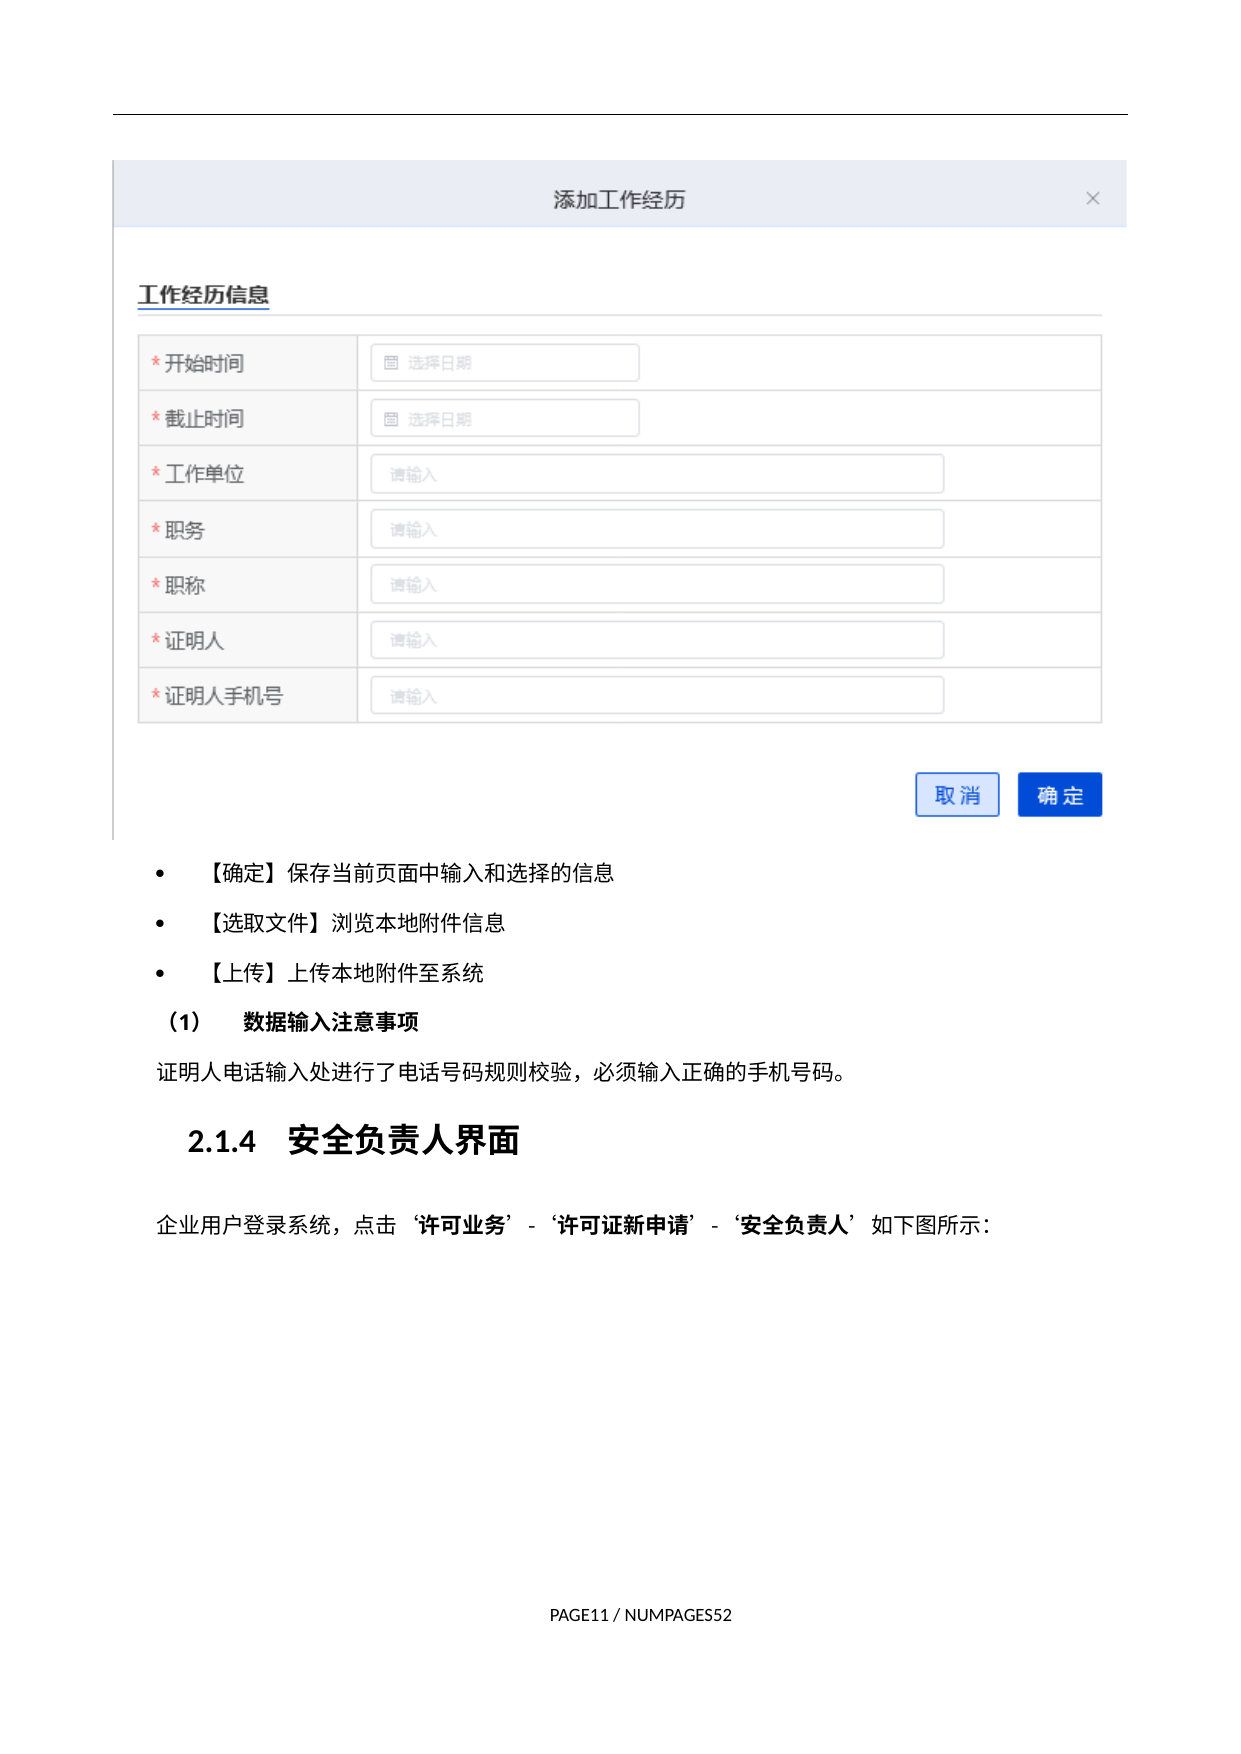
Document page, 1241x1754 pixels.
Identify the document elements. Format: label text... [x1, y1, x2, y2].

list 数据输入注意事项 [112, 1004, 1128, 1038]
list 【选取文件】浏览本地附件信息 [112, 904, 1128, 938]
picture [112, 160, 1127, 840]
text 证明人电话输入处进行了电话号码规则校验，必须输入正确的手机号码。 [112, 1054, 1128, 1088]
list 【确定】保存当前页面中输入和选择的信息 [112, 855, 1128, 889]
list 【上传】上传本地附件至系统 [112, 954, 1128, 988]
subtitle 安全负责人界面 [187, 1104, 1128, 1172]
text 企业用户登录系统，点击‘许可业务’-‘许可证新申请’-‘安全负责人’如下图所示： [112, 1207, 1128, 1241]
